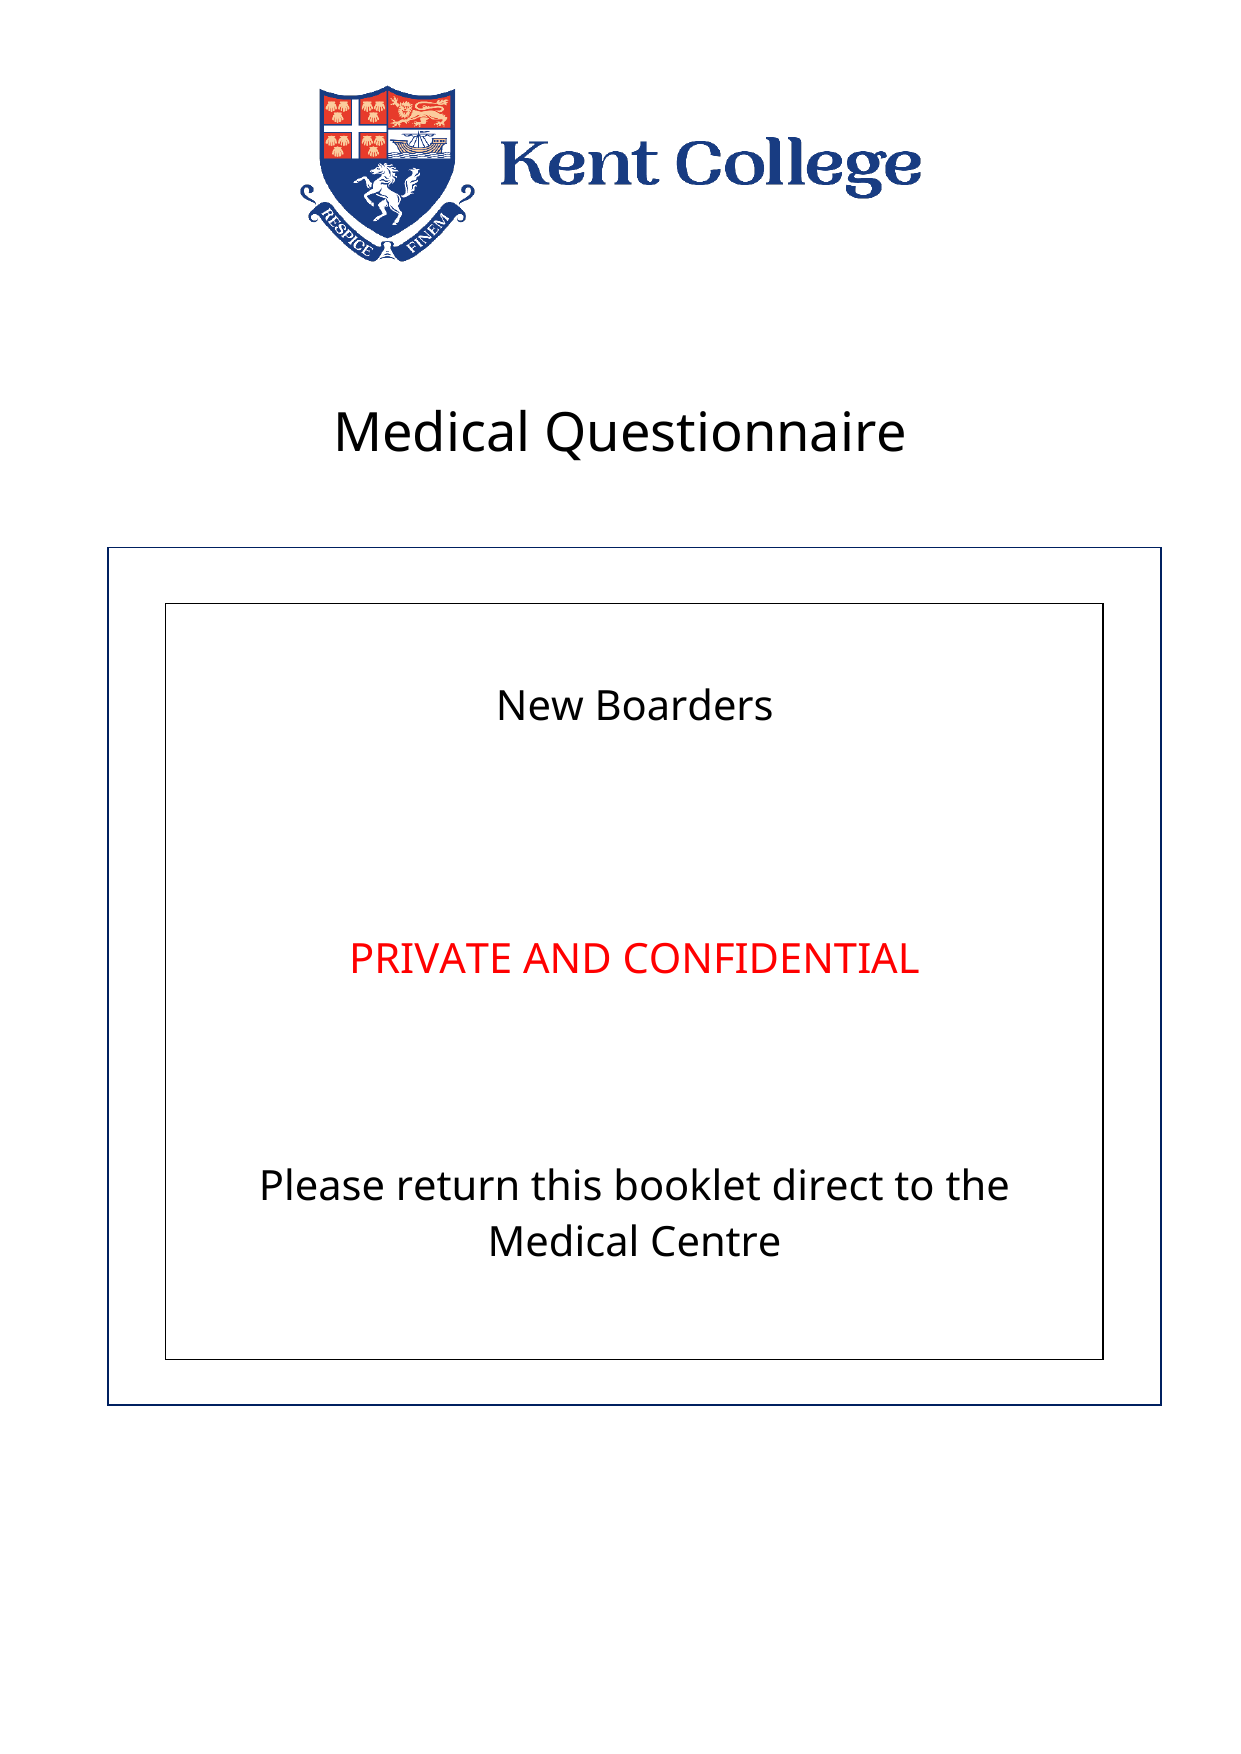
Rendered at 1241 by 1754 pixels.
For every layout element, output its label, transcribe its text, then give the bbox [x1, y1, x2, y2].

text Medical Questionnaire [89, 393, 1152, 467]
picture [286, 71, 942, 277]
